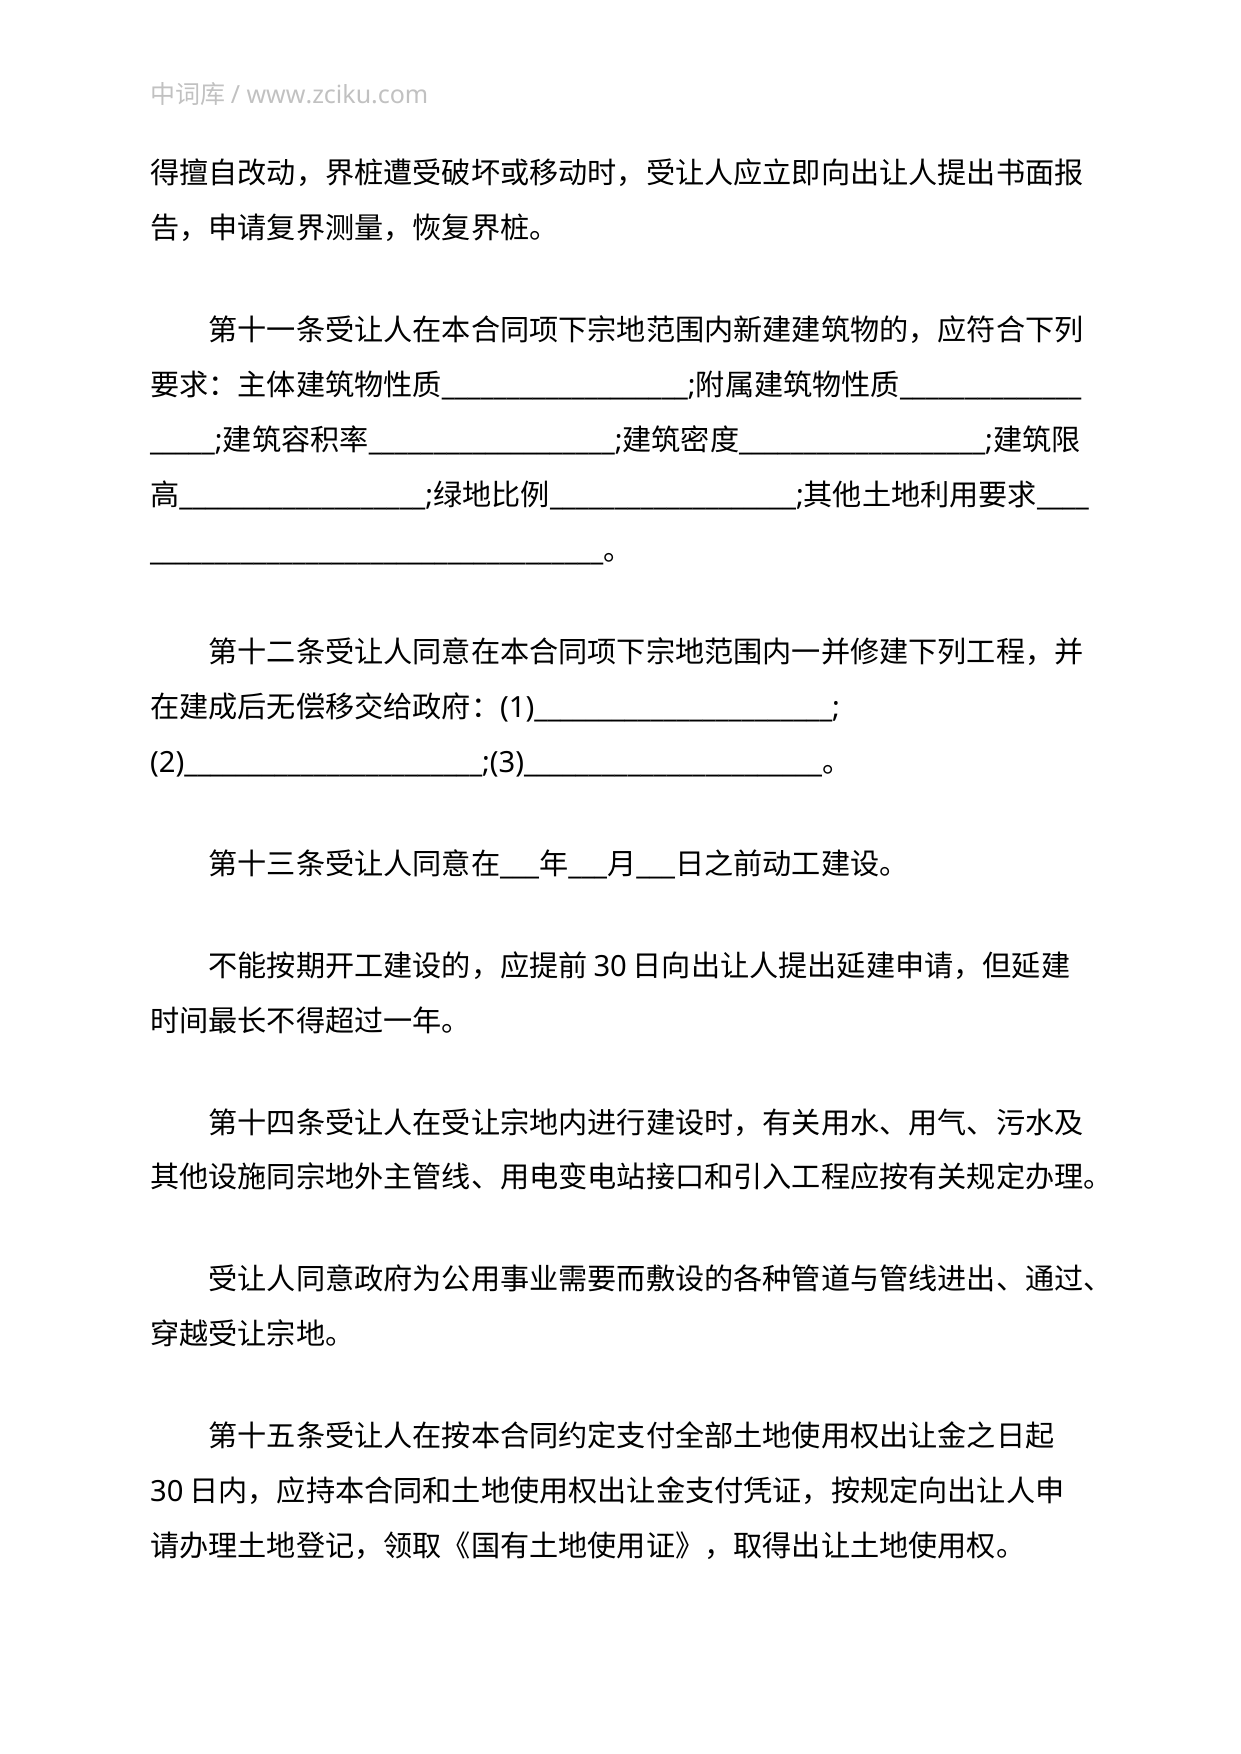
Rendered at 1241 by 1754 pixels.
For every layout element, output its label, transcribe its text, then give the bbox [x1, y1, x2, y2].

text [150, 150, 1090, 247]
text 第十五条受让人在按本合同约定支付全部土地使用权出让金之日起30日内，应持本合同和土地使用权出让金支付凭证，按规定向出让人申请办理土地登记，领取《国有土地使用证》，取得出让土地使用权。 [150, 1412, 1090, 1565]
text 不能按期开工建设的，应提前30日向出让人提出延建申请，但延建时间最长不得超过一年。 [150, 942, 1090, 1040]
text 第十二条受让人同意在本合同项下宗地范围内一并修建下列工程，并在建成后无偿移交给政府：(1)_______________________;(2)_______________________;(3)_______________________。 [150, 628, 1090, 781]
text 第十四条受让人在受让宗地内进行建设时，有关用水、用气、污水及其他设施同宗地外主管线、用电变电站接口和引入工程应按有关规定办理。 [150, 1099, 1090, 1196]
text 受让人同意政府为公用事业需要而敷设的各种管道与管线进出、通过、穿越受让宗地。 [150, 1256, 1090, 1353]
text 第十一条受让人在本合同项下宗地范围内新建建筑物的，应符合下列要求：主体建筑物性质___________________;附属建筑物性质___________________;建筑容积率___________________;建筑密度___________________;建筑限高___________________;绿地比例___________________;其他土地利用要求_______________________________________。 [150, 307, 1090, 569]
text 第十三条受让人同意在___年___月___日之前动工建设。 [150, 840, 1090, 883]
